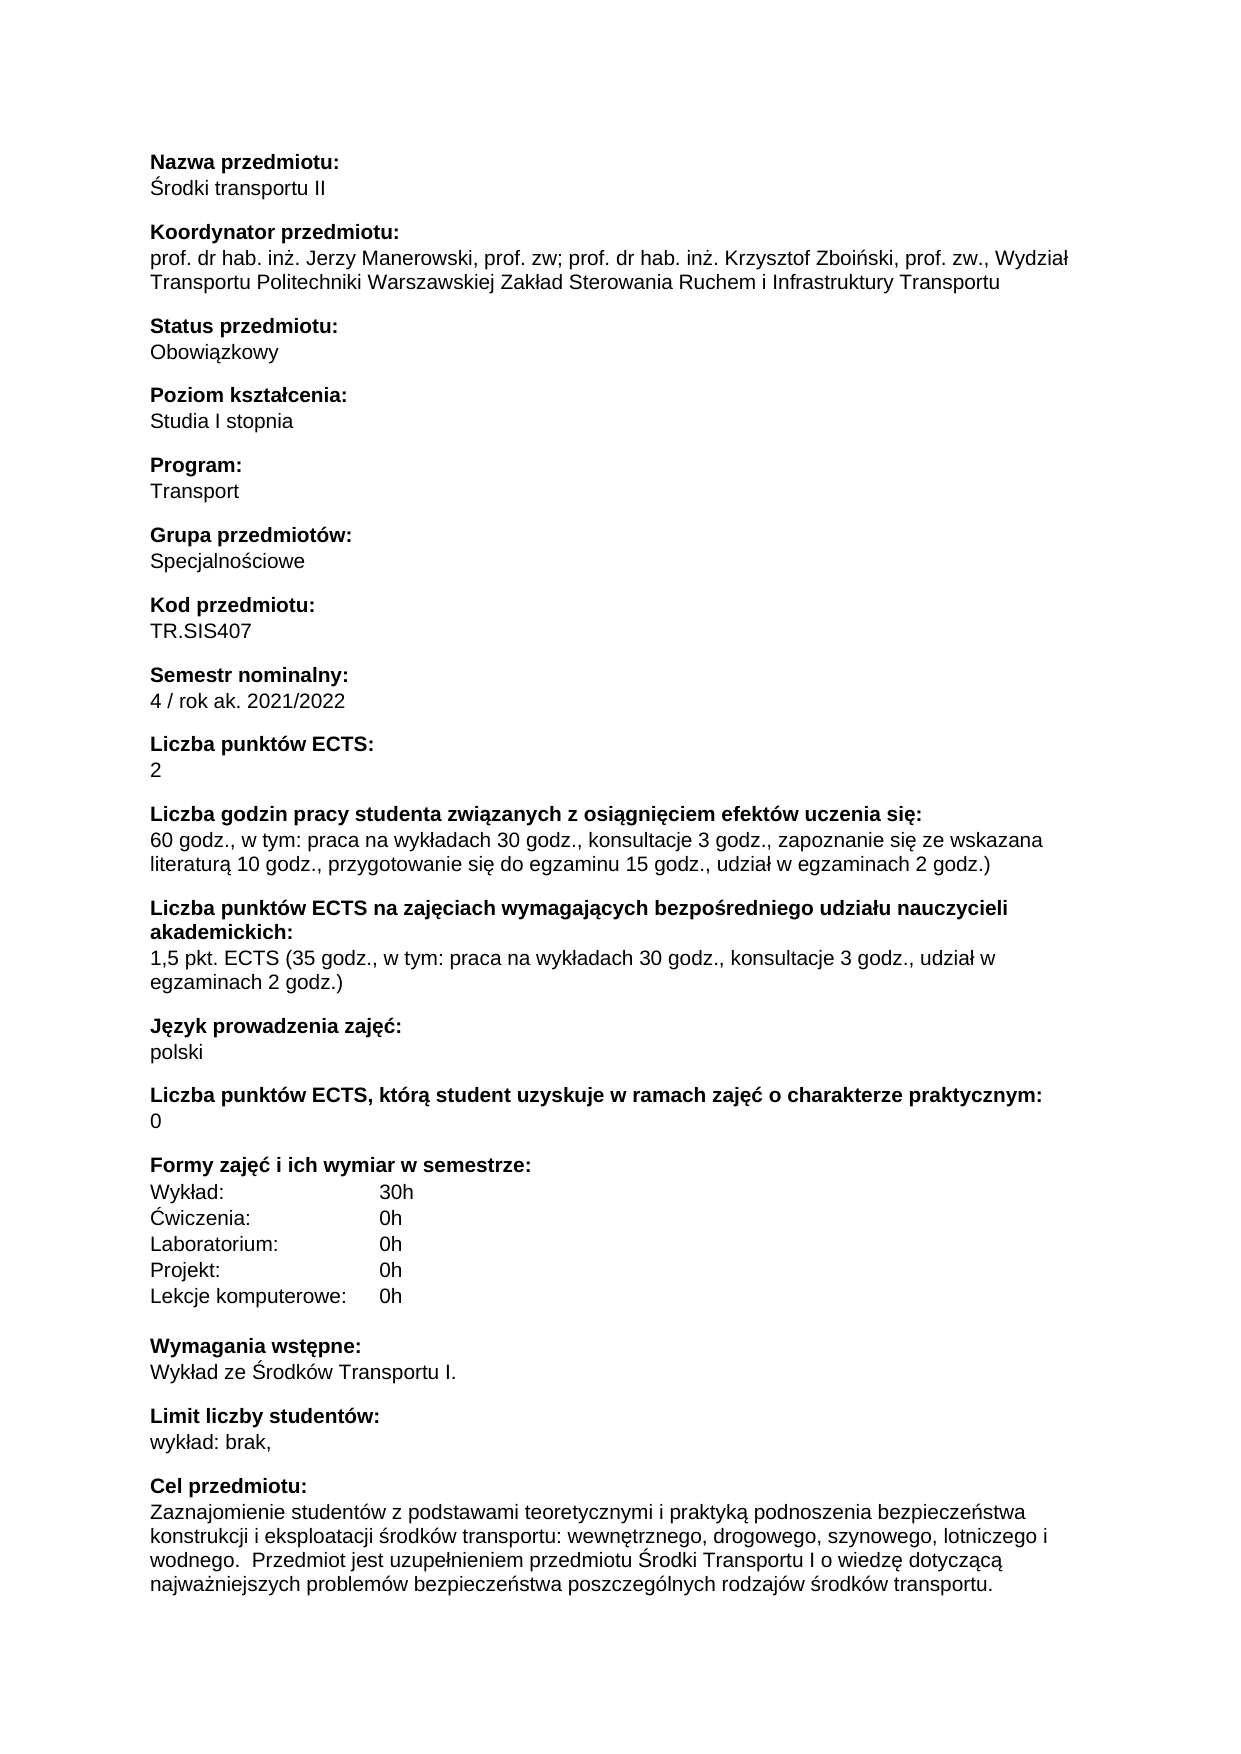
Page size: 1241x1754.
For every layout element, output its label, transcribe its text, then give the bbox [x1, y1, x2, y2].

text Transport [150, 479, 1090, 503]
text 1,5 pkt. ECTS (35 godz., w tym: praca na wykładach 30 godz., konsultacje 3 godz., udział w egzaminach 2 godz.) [150, 946, 1090, 994]
text TR.SIS407 [150, 619, 1090, 643]
text Studia I stopnia [150, 409, 1090, 433]
text Program: [150, 453, 1090, 477]
table_cell 0h [369, 1204, 597, 1230]
table_cell 0h [369, 1230, 597, 1256]
text 2 [150, 758, 1090, 782]
text 0 [150, 1109, 1090, 1133]
text Limit liczby studentów: [150, 1404, 1090, 1428]
text Status przedmiotu: [150, 313, 1090, 337]
text prof. dr hab. inż. Jerzy Manerowski, prof. zw; prof. dr hab. inż. Krzysztof Zboiński, prof. zw., Wydział Transportu Politechniki Warszawskiej Zakład Sterowania Ruchem i Infrastruktury Transportu [150, 246, 1090, 294]
text Liczba godzin pracy studenta związanych z osiągnięciem efektów uczenia się: [150, 802, 1090, 826]
text Wykład ze Środków Transportu I. [150, 1360, 1090, 1384]
table_cell 0h [369, 1256, 597, 1282]
text Kod przedmiotu: [150, 593, 1090, 617]
text 4 / rok ak. 2021/2022 [150, 688, 1090, 712]
text Liczba punktów ECTS: [150, 732, 1090, 756]
table_cell 0h [369, 1282, 597, 1308]
text Formy zajęć i ich wymiar w semestrze: [150, 1153, 1090, 1177]
table_cell Ćwiczenia: [140, 1206, 367, 1230]
text polski [150, 1039, 1090, 1063]
table_header Wykład: [140, 1180, 367, 1204]
text Poziom kształcenia: [150, 383, 1090, 407]
table_header 30h [369, 1180, 597, 1204]
text Wymagania wstępne: [150, 1334, 1090, 1358]
text Obowiązkowy [150, 339, 1090, 363]
text Liczba punktów ECTS na zajęciach wymagających bezpośredniego udziału nauczycieli akademickich: [150, 896, 1090, 944]
text Specjalnościowe [150, 549, 1090, 573]
text Cel przedmiotu: [150, 1473, 1090, 1497]
table_cell Projekt: [140, 1258, 367, 1282]
table_cell Lekcje komputerowe: [140, 1284, 367, 1308]
text Semestr nominalny: [150, 662, 1090, 686]
text Zaznajomienie studentów z podstawami teoretycznymi i praktyką podnoszenia bezpieczeństwa konstrukcji i eksploatacji środków transportu: wewnętrznego, drogowego, szynowego, lotniczego i wodnego. Przedmiot jest uzupełnieniem przedmiotu Środki Transportu I o wiedzę dotyczącą najważniejszych problemów bezpieczeństwa poszczególnych rodzajów środków transportu. [150, 1499, 1090, 1595]
text Liczba punktów ECTS, którą student uzyskuje w ramach zajęć o charakterze praktycznym: [150, 1083, 1090, 1107]
text wykład: brak, [150, 1430, 1090, 1454]
table_cell Laboratorium: [140, 1232, 367, 1256]
text Nazwa przedmiotu: [150, 150, 1090, 174]
text 60 godz., w tym: praca na wykładach 30 godz., konsultacje 3 godz., zapoznanie się ze wskazana literaturą 10 godz., przygotowanie się do egzaminu 15 godz., udział w egzaminach 2 godz.) [150, 828, 1090, 876]
text Koordynator przedmiotu: [150, 220, 1090, 244]
text Środki transportu II [150, 176, 1090, 200]
text Grupa przedmiotów: [150, 523, 1090, 547]
text Język prowadzenia zajęć: [150, 1013, 1090, 1037]
